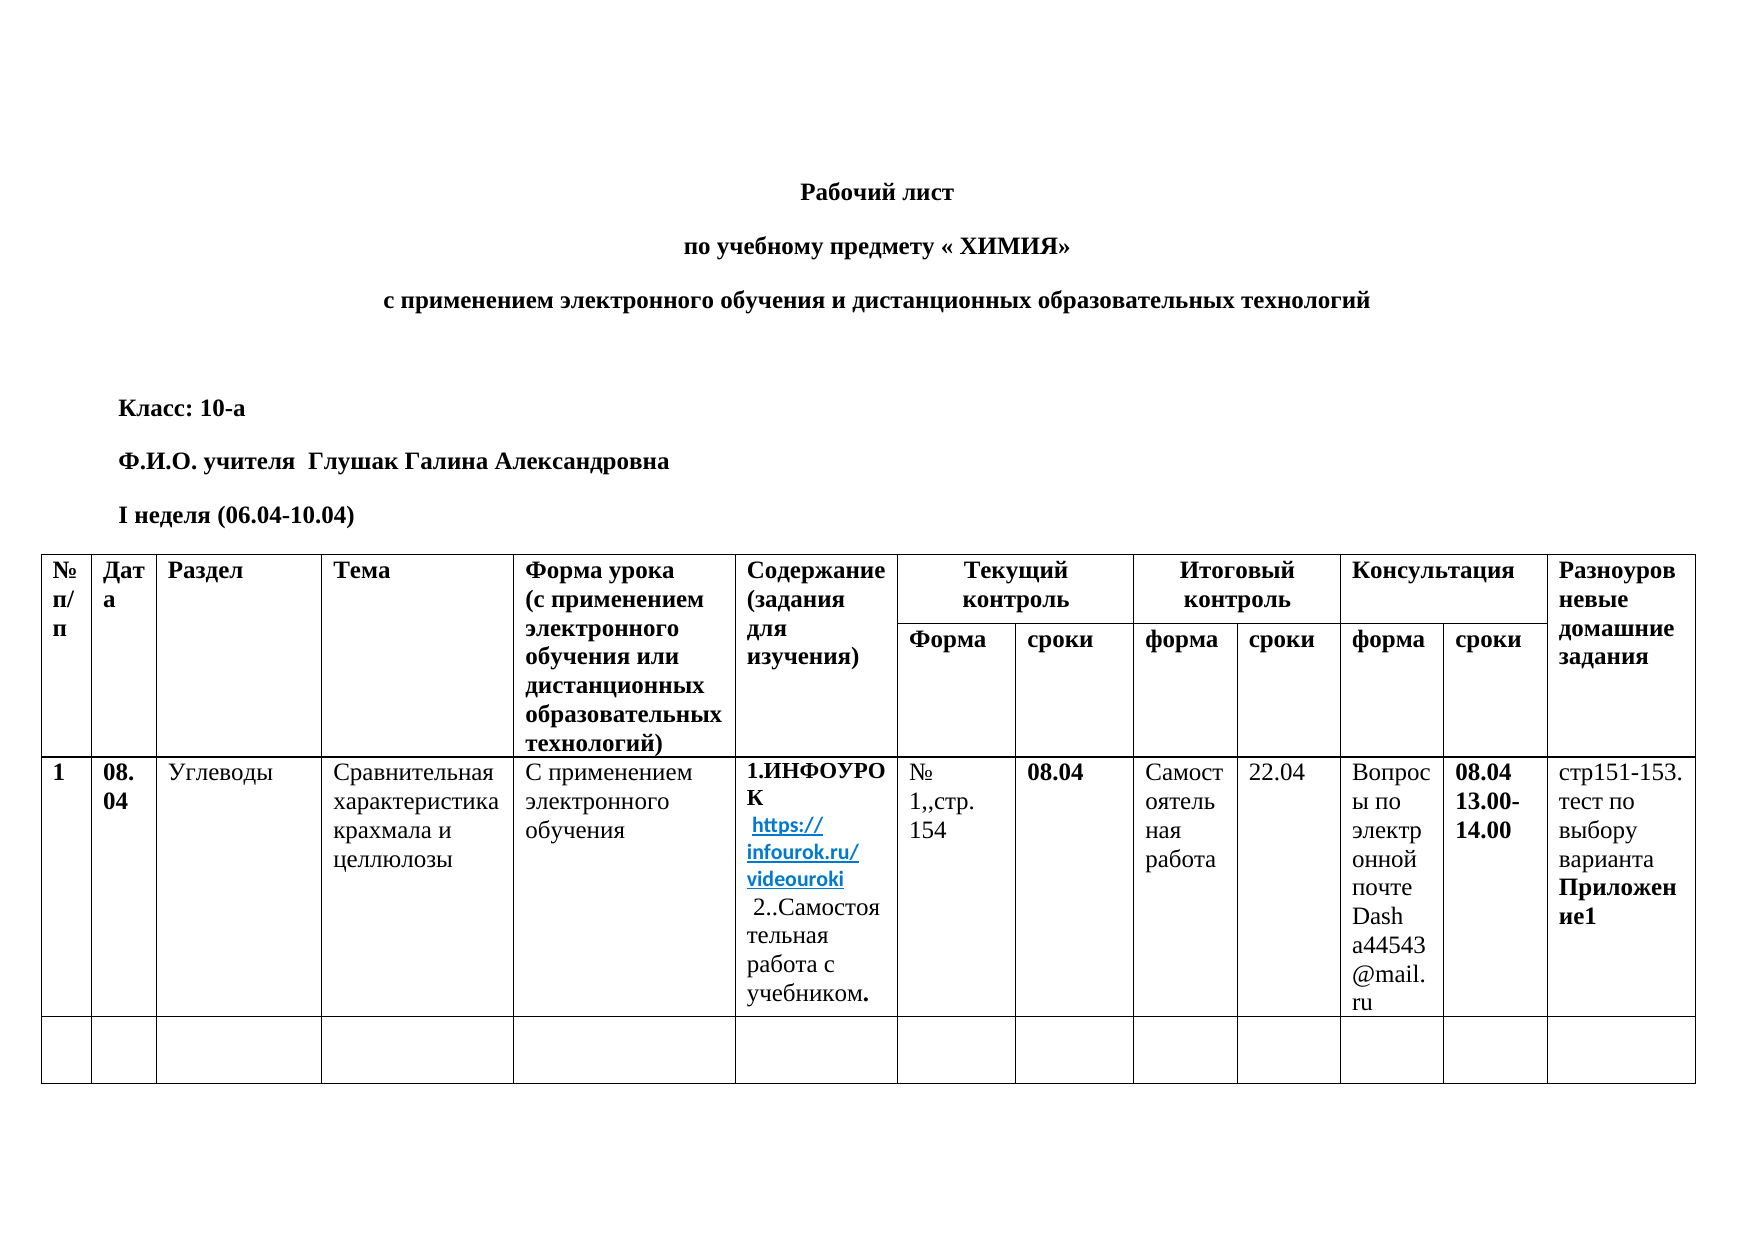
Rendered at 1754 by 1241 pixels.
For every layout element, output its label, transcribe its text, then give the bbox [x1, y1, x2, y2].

table_header Консультация [1341, 555, 1547, 623]
table_header Содержание (задания для изучения) [736, 555, 897, 756]
table_cell [322, 1017, 513, 1082]
table_cell [898, 1017, 1015, 1082]
table_cell [1134, 1017, 1237, 1082]
table_cell [1444, 1017, 1547, 1082]
table_cell № 1,,стр. 154 [898, 758, 1015, 1016]
table_cell [514, 1017, 735, 1082]
table_cell [42, 1017, 91, 1082]
text с применением электронного обучения и дистанционных образовательных технологий [118, 285, 1636, 314]
table_cell 08.04 [1016, 758, 1133, 1016]
table_cell сроки [1238, 624, 1340, 756]
table_cell С применением электронного обучения [514, 758, 735, 1016]
text I неделя (06.04-10.04) [118, 500, 1636, 529]
table_cell стр151-153. тест по выбору варианта Приложение1 [1548, 758, 1695, 1016]
table_cell [1238, 1017, 1340, 1082]
table_cell [92, 1017, 156, 1082]
table_cell 1 [42, 758, 91, 1016]
table_cell 22.04 [1238, 758, 1340, 1016]
table_cell 08.04 13.00-14.00 [1444, 758, 1547, 1016]
table_cell Самостоятельная работа [1134, 758, 1237, 1016]
table_header Форма урока (с применением электронного обучения или дистанционных образовательных технологий) [514, 555, 735, 756]
text по учебному предмету « ХИМИЯ» [118, 231, 1636, 260]
table_cell форма [1134, 624, 1237, 756]
text Класс: 10-а [118, 393, 1636, 421]
table_header Разноуровневые домашние задания [1548, 555, 1695, 756]
table_cell [1548, 1017, 1695, 1082]
text Рабочий лист [118, 177, 1636, 206]
table_cell [736, 1017, 897, 1082]
table_cell сроки [1016, 624, 1133, 756]
table_cell [1016, 1017, 1133, 1082]
table_header Тема [322, 555, 513, 756]
table_cell Форма [898, 624, 1015, 756]
table_cell форма [1341, 624, 1443, 756]
table_cell Углеводы [157, 758, 321, 1016]
table_header № п/п [42, 555, 91, 756]
table_cell 08.04 [92, 758, 156, 1016]
table_cell Вопросы по электронной почте Dasha44543@mail.ru [1341, 758, 1443, 1016]
text Ф.И.О. учителя Глушак Галина Александровна [118, 446, 1636, 475]
table_cell Сравнительная характеристика крахмала и целлюлозы [322, 758, 513, 1016]
table_cell [1341, 1017, 1443, 1082]
table_header Раздел [157, 555, 321, 756]
table_cell 1.ИНФОУРОК https://infourok.ru/videouroki 2..Самостоятельная работа с учебником. [736, 758, 897, 1016]
table_header Дата [92, 555, 156, 756]
table_header Итоговый контроль [1134, 555, 1340, 623]
table_header Текущий контроль [898, 555, 1133, 623]
table_cell сроки [1444, 624, 1547, 756]
table_cell [157, 1017, 321, 1082]
